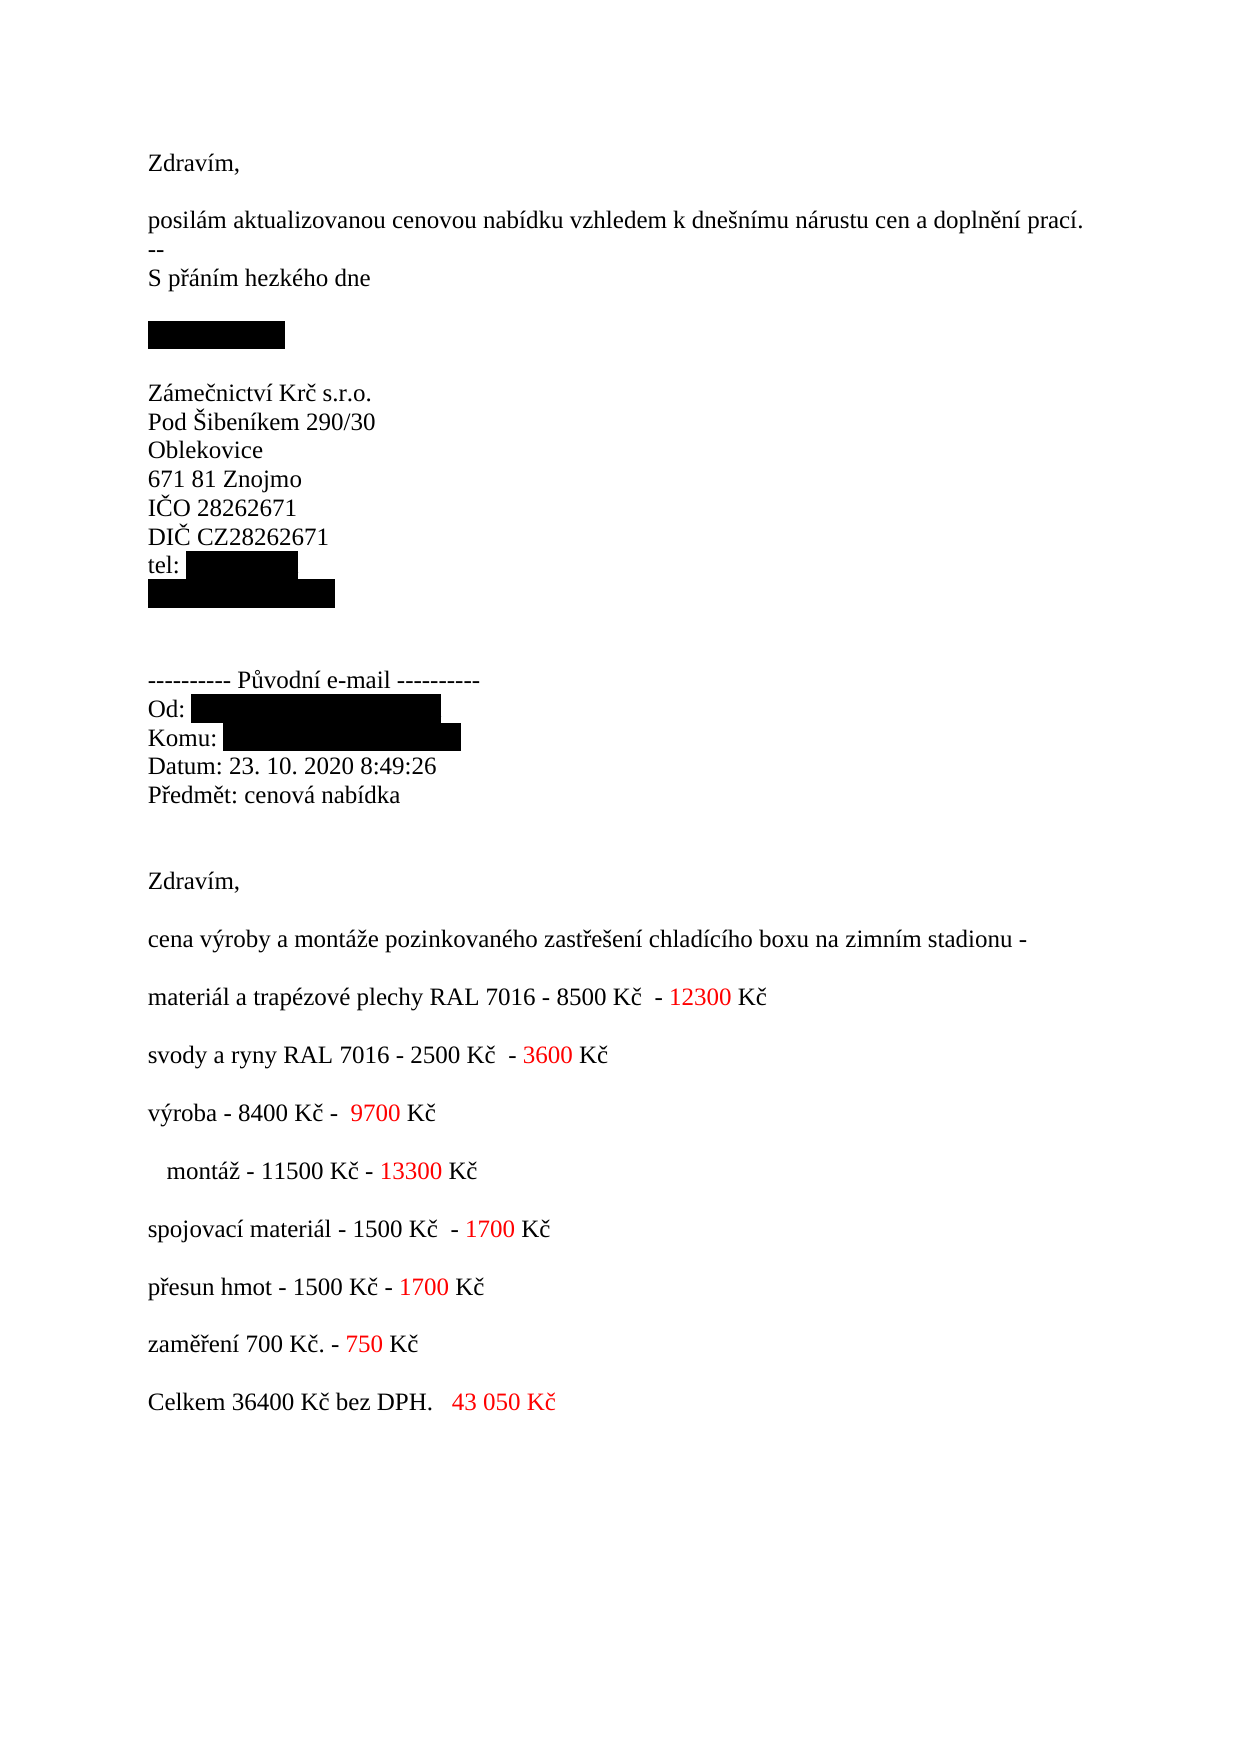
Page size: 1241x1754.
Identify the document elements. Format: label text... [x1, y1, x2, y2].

text spojovací materiál - 1500 Kč - 1700 Kč [148, 1214, 1093, 1242]
text cena výroby a montáže pozinkovaného zastřešení chladícího boxu na zimním stadionu - [148, 924, 1093, 953]
text posilám aktualizovanou cenovou nabídku vzhledem k dnešnímu nárustu cen a doplnění prací. -- S přáním hezkého dne xxxxxxxxxxx Zámečnictví Krč s.r.o. Pod Šibeníkem 290/30 Oblekovice 671 81 Znojmo IČO 28262671 DIČ CZ28262671 tel: xxxxxxxxx xxxxxxxxxxxxxxx [148, 206, 1093, 636]
text přesun hmot - 1500 Kč - 1700 Kč [148, 1272, 1093, 1300]
text Zdravím, [148, 866, 1093, 895]
text Zdravím, [148, 148, 1093, 176]
text Celkem 36400 Kč bez DPH. 43 050 Kč [148, 1387, 1093, 1416]
text ---------- Původní e-mail ---------- Od: xxxxxxxxxxxxxxxxxxxx Komu: xxxxxxxxxxxxxxxxxxx Datum: 23. 10. 2020 8:49:26 Předmět: cenová nabídka [148, 665, 1093, 837]
text materiál a trapézové plechy RAL 7016 - 8500 Kč - 12300 Kč [148, 982, 1093, 1011]
text zaměření 700 Kč. - 750 Kč [148, 1329, 1093, 1358]
text svody a ryny RAL 7016 - 2500 Kč - 3600 Kč [148, 1040, 1093, 1069]
text montáž - 11500 Kč - 13300 Kč [148, 1156, 1093, 1184]
text výroba - 8400 Kč - 9700 Kč [148, 1098, 1093, 1127]
